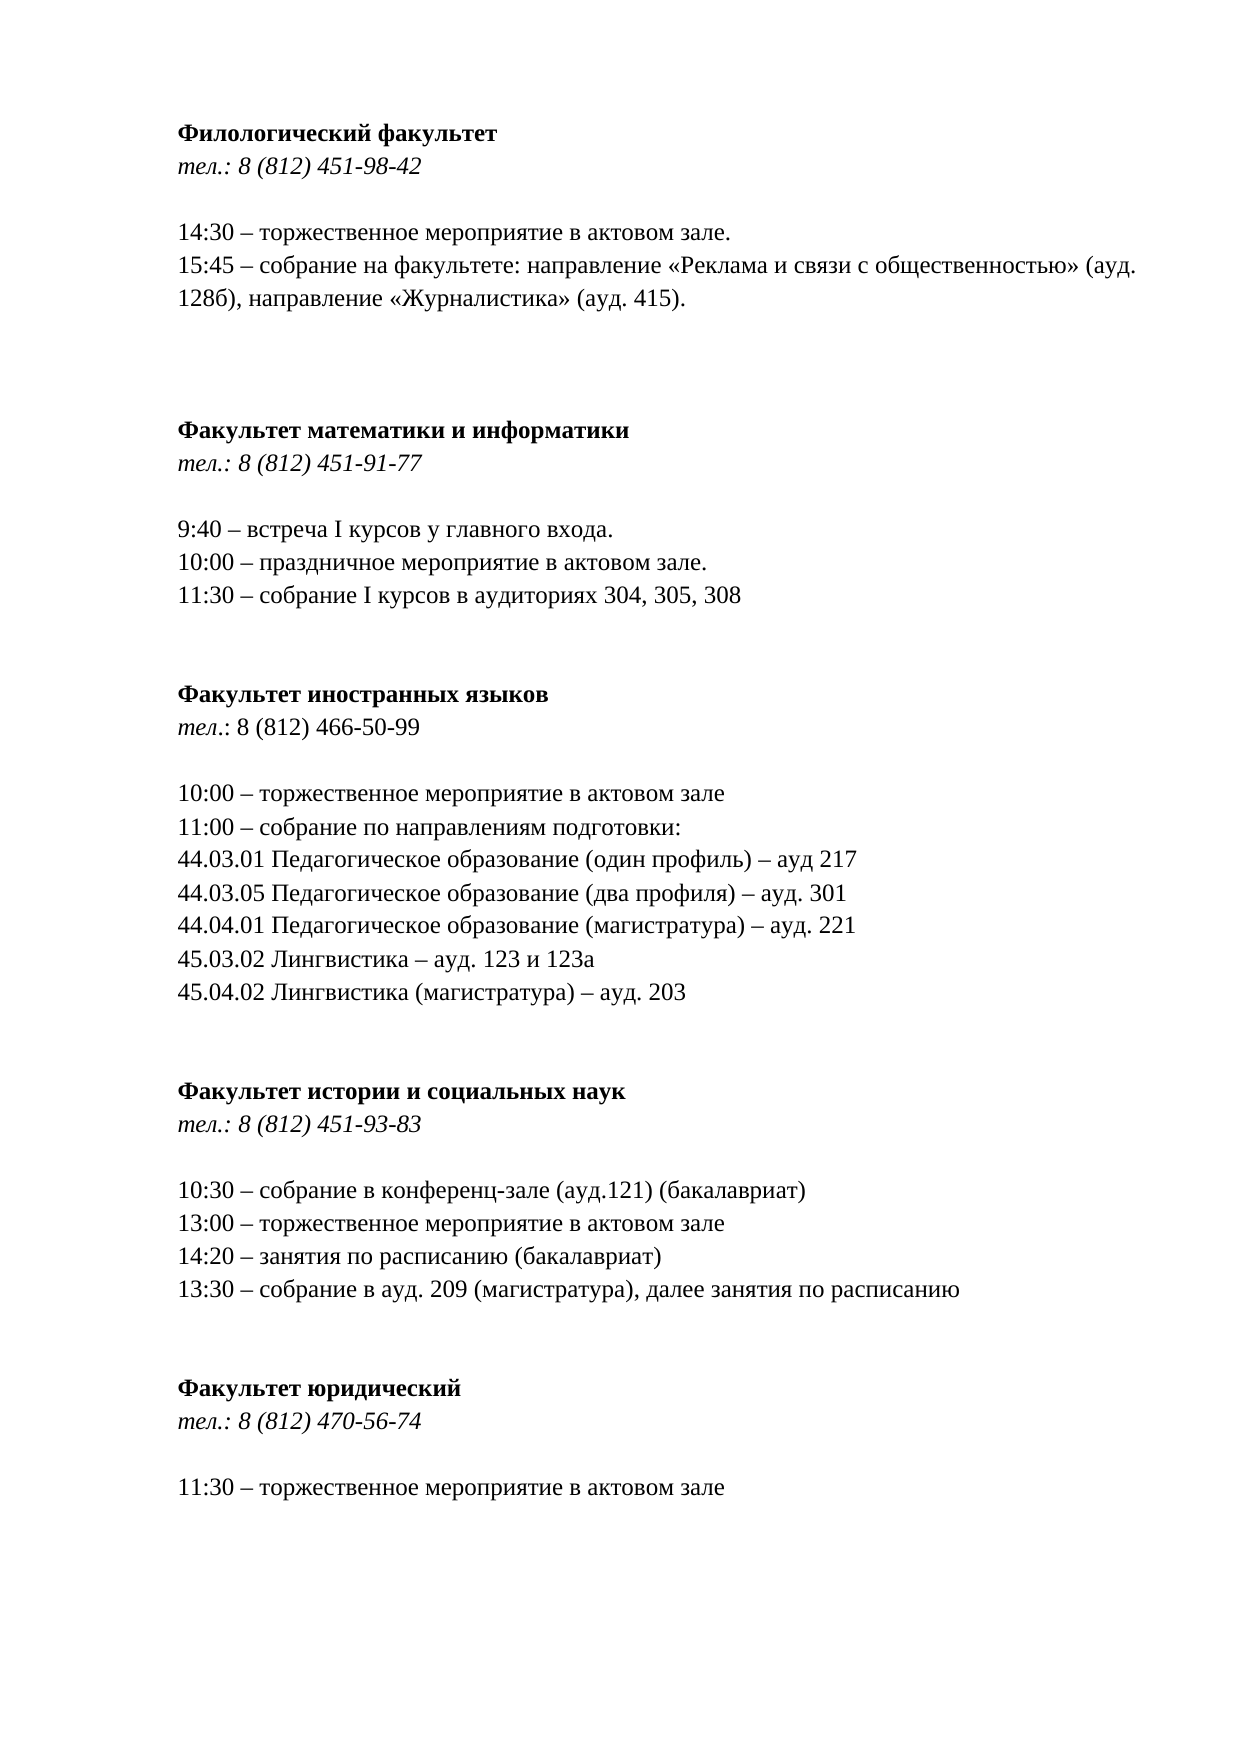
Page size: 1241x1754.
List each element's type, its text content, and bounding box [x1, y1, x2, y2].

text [177, 217, 1152, 246]
text 10:00 – торжественное мероприятие в актовом зале [177, 778, 1152, 807]
text тел.: 8 (812) 451-91-77 [177, 448, 1152, 477]
text 10:00 – праздничное мероприятие в актовом зале. [177, 547, 1152, 576]
text 13:30 – собрание в ауд. 209 (магистратура), далее занятия по расписанию [177, 1274, 1152, 1303]
text тел.: 8 (812) 466-50-99 [177, 712, 1152, 741]
text Факультет юридический [177, 1373, 1152, 1402]
text Филологический факультет [177, 118, 1152, 147]
text Факультет истории и социальных наук [177, 1076, 1152, 1104]
text 44.03.01 Педагогическое образование (один профиль) – ауд 217 [177, 844, 1152, 873]
text 11:30 – собрание I курсов в аудиториях 304, 305, 308 [177, 580, 1152, 609]
text тел.: 8 (812) 451-93-83 [177, 1109, 1152, 1137]
text 14:20 – занятия по расписанию (бакалавриат) [177, 1241, 1152, 1269]
text 11:00 – собрание по направлениям подготовки: [177, 812, 1152, 840]
text 10:30 – собрание в конференц-зале (ауд.121) (бакалавриат) [177, 1175, 1152, 1203]
text 45.04.02 Лингвистика (магистратура) – ауд. 203 [177, 977, 1152, 1005]
text 44.03.05 Педагогическое образование (два профиля) – ауд. 301 [177, 878, 1152, 906]
text 44.04.01 Педагогическое образование (магистратура) – ауд. 221 [177, 911, 1152, 939]
text Факультет иностранных языков [177, 679, 1152, 708]
text Факультет математики и информатики [177, 415, 1152, 444]
text 13:00 – торжественное мероприятие в актовом зале [177, 1208, 1152, 1237]
text 11:30 – торжественное мероприятие в актовом зале [177, 1472, 1152, 1501]
text 45.03.02 Лингвистика – ауд. 123 и 123а [177, 944, 1152, 972]
text 9:40 – встреча I курсов у главного входа. [177, 514, 1152, 543]
text тел.: 8 (812) 451-98-42 [177, 151, 1152, 180]
text тел.: 8 (812) 470-56-74 [177, 1406, 1152, 1435]
text 15:45 – собрание на факультете: направление «Реклама и связи с общественностью» (ауд. 128б), направление «Журналистика» (ауд. 415). [177, 250, 1152, 312]
